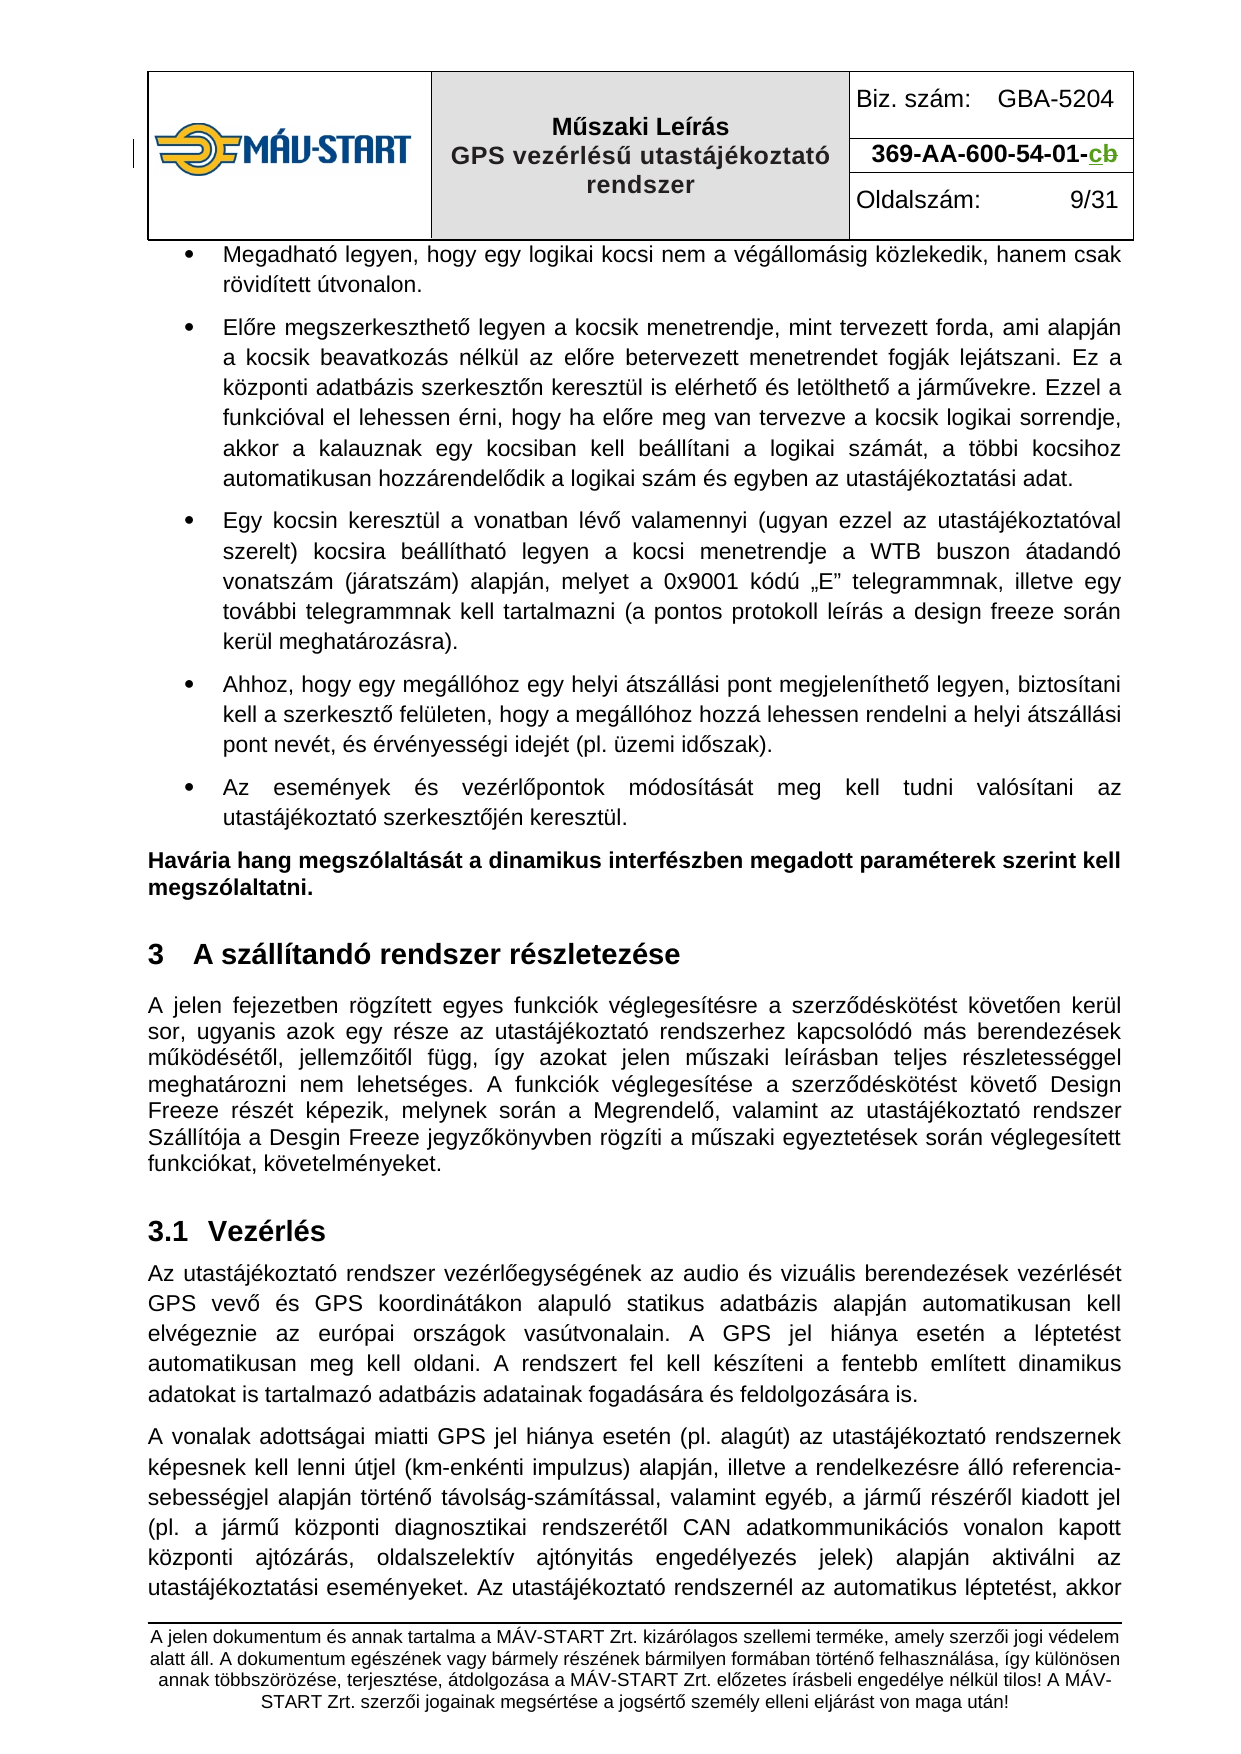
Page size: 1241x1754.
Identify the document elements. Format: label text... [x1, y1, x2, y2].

subtitle A szállítandó rendszer részletezése [148, 937, 1122, 971]
text A jelen fejezetben rögzített egyes funkciók véglegesítésre a szerződéskötést követően kerül sor, ugyanis azok egy része az utastájékoztató rendszerhez kapcsolódó más berendezések működésétől, jellemzőitől függ, így azokat jelen műszaki leírásban teljes részletességgel meghatározni nem lehetséges. A funkciók véglegesítése a szerződéskötést követő Design Freeze részét képezik, melynek során a Megrendelő, valamint az utastájékoztató rendszer Szállítója a Desgin Freeze jegyzőkönyvben rögzíti a műszaki egyeztetések során véglegesített funkciókat, követelményeket. [148, 992, 1122, 1176]
list Ahhoz, hogy egy megállóhoz egy helyi átszállási pont megjeleníthető legyen, biztosítani kell a szerkesztő felületen, hogy a megállóhoz hozzá lehessen rendelni a helyi átszállási pont nevét, és érvényességi idejét (pl. üzemi időszak). [185, 671, 1122, 758]
picture [154, 123, 412, 176]
subtitle Vezérlés [148, 1214, 1122, 1247]
text Havária hang megszólaltását a dinamikus interfészben megadott paraméterek szerint kell megszólaltatni. [148, 847, 1122, 900]
list Megadható legyen, hogy egy logikai kocsi nem a végállomásig közlekedik, hanem csak rövidített útvonalon. [185, 241, 1122, 297]
list Egy kocsin keresztül a vonatban lévő valamennyi (ugyan ezzel az utastájékoztatóval szerelt) kocsira beállítható legyen a kocsi menetrendje a WTB buszon átadandó vonatszám (járatszám) alapján, melyet a 0x9001 kódú „E” telegrammnak, illetve egy további telegrammnak kell tartalmazni (a pontos protokoll leírás a design freeze során kerül meghatározásra). [185, 507, 1122, 655]
list Az események és vezérlőpontok módosítását meg kell tudni valósítani az utastájékoztató szerkesztőjén keresztül. [185, 774, 1122, 831]
list Az utastájékoztató rendszer vezérlőegységének az audio és vizuális berendezések vezérlését GPS vevő és GPS koordinátákon alapuló statikus adatbázis alapján automatikusan kell elvégeznie az európai országok vasútvonalain. A GPS jel hiánya esetén a léptetést automatikusan meg kell oldani. A rendszert fel kell készíteni a fentebb említett dinamikus adatokat is tartalmazó adatbázis adatainak fogadására és feldolgozására is. [148, 1260, 1122, 1407]
list Előre megszerkeszthető legyen a kocsik menetrendje, mint tervezett forda, ami alapján a kocsik beavatkozás nélkül az előre betervezett menetrendet fogják lejátszani. Ez a központi adatbázis szerkesztőn keresztül is elérhető és letölthető a járművekre. Ezzel a funkcióval el lehessen érni, hogy ha előre meg van tervezve a kocsik logikai sorrendje, akkor a kalauznak egy kocsiban kell beállítani a logikai számát, a többi kocsihoz automatikusan hozzárendelődik a logikai szám és egyben az utastájékoztatási adat. [185, 314, 1122, 491]
